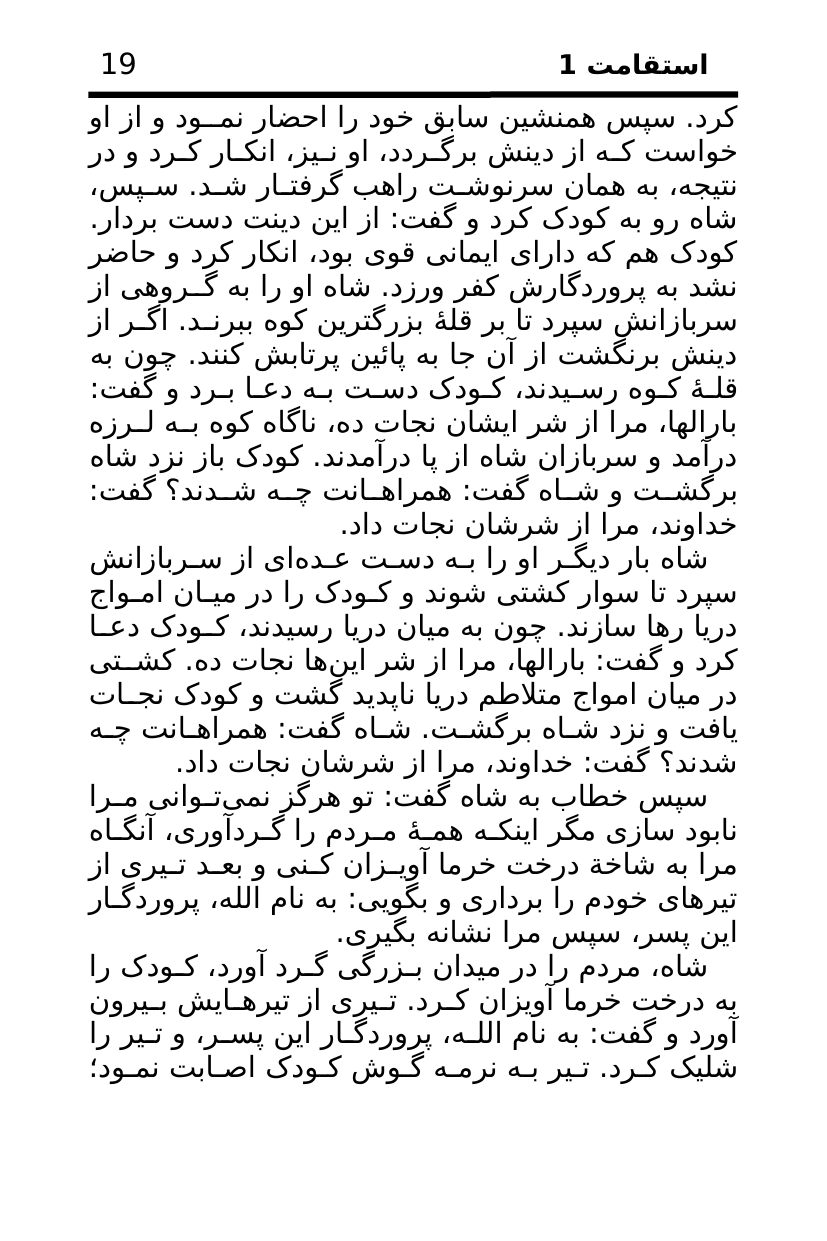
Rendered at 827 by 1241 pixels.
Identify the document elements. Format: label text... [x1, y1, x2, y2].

text شاه بار دیگر او را به دست عده‌ای از سربازانش سپرد تا سوار کشتی شوند و کودک را در میان امواج دریا رها سازند. چون به میان دریا رسیدند، کودک دعا کرد و گفت: بارالها، مرا از شر این‌ها نجات ده. کشتی در میان امواج متلاطم دریا ناپدید گشت و کودک نجات یافت و نزد شاه برگشت. شاه گفت: همراهانت چه شدند؟ گفت: خداوند، مرا از شرشان نجات داد. [89, 541, 738, 779]
text سپس خطاب به شاه گفت: تو هرگز نمی‌توانی مرا نابود سازی مگر اینکه همۀ مردم را گردآوری، آنگاه مرا به شاخة درخت خرما آویزان کنی و بعد تیری از تیرهای خودم را برداری و بگویی: به نام الله، پروردگار این پسر، سپس مرا نشانه بگیری. [89, 779, 738, 949]
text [89, 100, 738, 541]
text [89, 949, 738, 1085]
